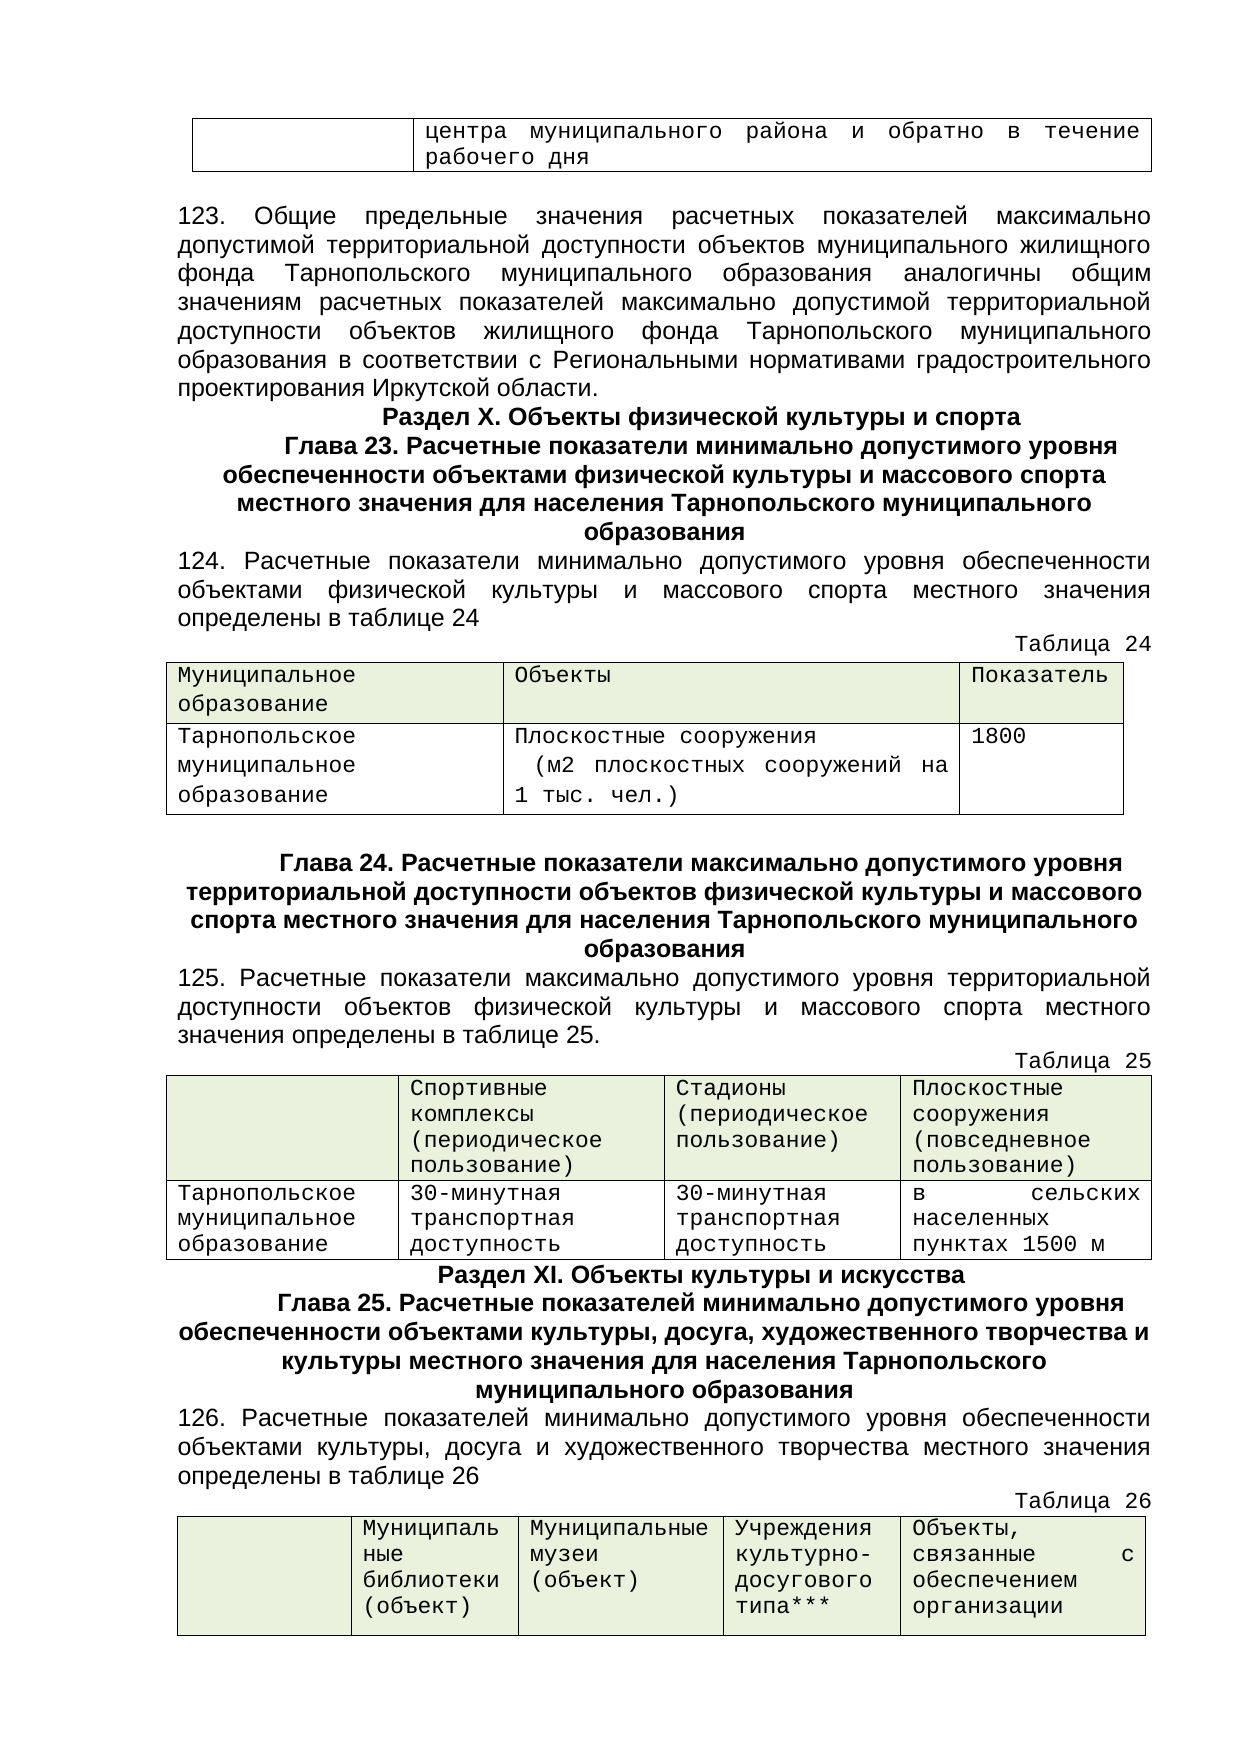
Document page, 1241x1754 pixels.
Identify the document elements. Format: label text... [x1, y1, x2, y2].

text 125. Расчетные показатели максимально допустимого уровня территориальной доступности объектов физической культуры и массового спорта местного значения определены в таблице 25. [177, 963, 1152, 1049]
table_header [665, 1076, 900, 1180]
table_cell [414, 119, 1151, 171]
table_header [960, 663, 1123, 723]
subtitle Глава 23. Расчетные показатели минимально допустимого уровня обеспеченности объектами физической культуры и массового спорта местного значения для населения Тарнопольского муниципального образования [177, 431, 1152, 546]
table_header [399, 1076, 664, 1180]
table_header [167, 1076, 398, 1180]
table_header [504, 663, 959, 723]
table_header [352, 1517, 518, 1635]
text 123. Общие предельные значения расчетных показателей максимально допустимой территориальной доступности объектов муниципального жилищного фонда Тарнопольского муниципального образования аналогичны общим значениям расчетных показателей максимально допустимой территориальной доступности объектов жилищного фонда Тарнопольского муниципального образования в соответствии с Региональными нормативами градостроительного проектирования Иркутской области. [177, 201, 1152, 402]
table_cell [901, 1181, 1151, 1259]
text 124. Расчетные показатели минимально допустимого уровня обеспеченности объектами физической культуры и массового спорта местного значения определены в таблице 24 [177, 546, 1152, 632]
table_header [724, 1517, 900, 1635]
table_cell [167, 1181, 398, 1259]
text 126. Расчетные показателей минимально допустимого уровня обеспеченности объектами культуры, досуга и художественного творчества местного значения определены в таблице 26 [177, 1403, 1152, 1490]
subtitle Раздел XI. Объекты культуры и искусства [177, 1260, 1152, 1288]
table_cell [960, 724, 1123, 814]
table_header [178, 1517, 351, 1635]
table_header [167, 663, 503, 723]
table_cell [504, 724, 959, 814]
text Таблица 26 [177, 1490, 1152, 1516]
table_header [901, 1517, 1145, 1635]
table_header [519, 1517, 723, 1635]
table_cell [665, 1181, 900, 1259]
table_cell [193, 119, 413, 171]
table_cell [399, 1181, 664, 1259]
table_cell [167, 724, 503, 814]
text Таблица 25 [177, 1049, 1152, 1075]
subtitle Глава 25. Расчетные показателей минимально допустимого уровня обеспеченности объектами культуры, досуга, художественного творчества и культуры местного значения для населения Тарнопольского муниципального образования [177, 1288, 1152, 1403]
subtitle Глава 24. Расчетные показатели максимально допустимого уровня территориальной доступности объектов физической культуры и массового спорта местного значения для населения Тарнопольского муниципального образования [177, 848, 1152, 963]
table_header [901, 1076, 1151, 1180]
subtitle Раздел X. Объекты физической культуры и спорта [177, 402, 1152, 431]
text Таблица 24 [177, 632, 1152, 658]
